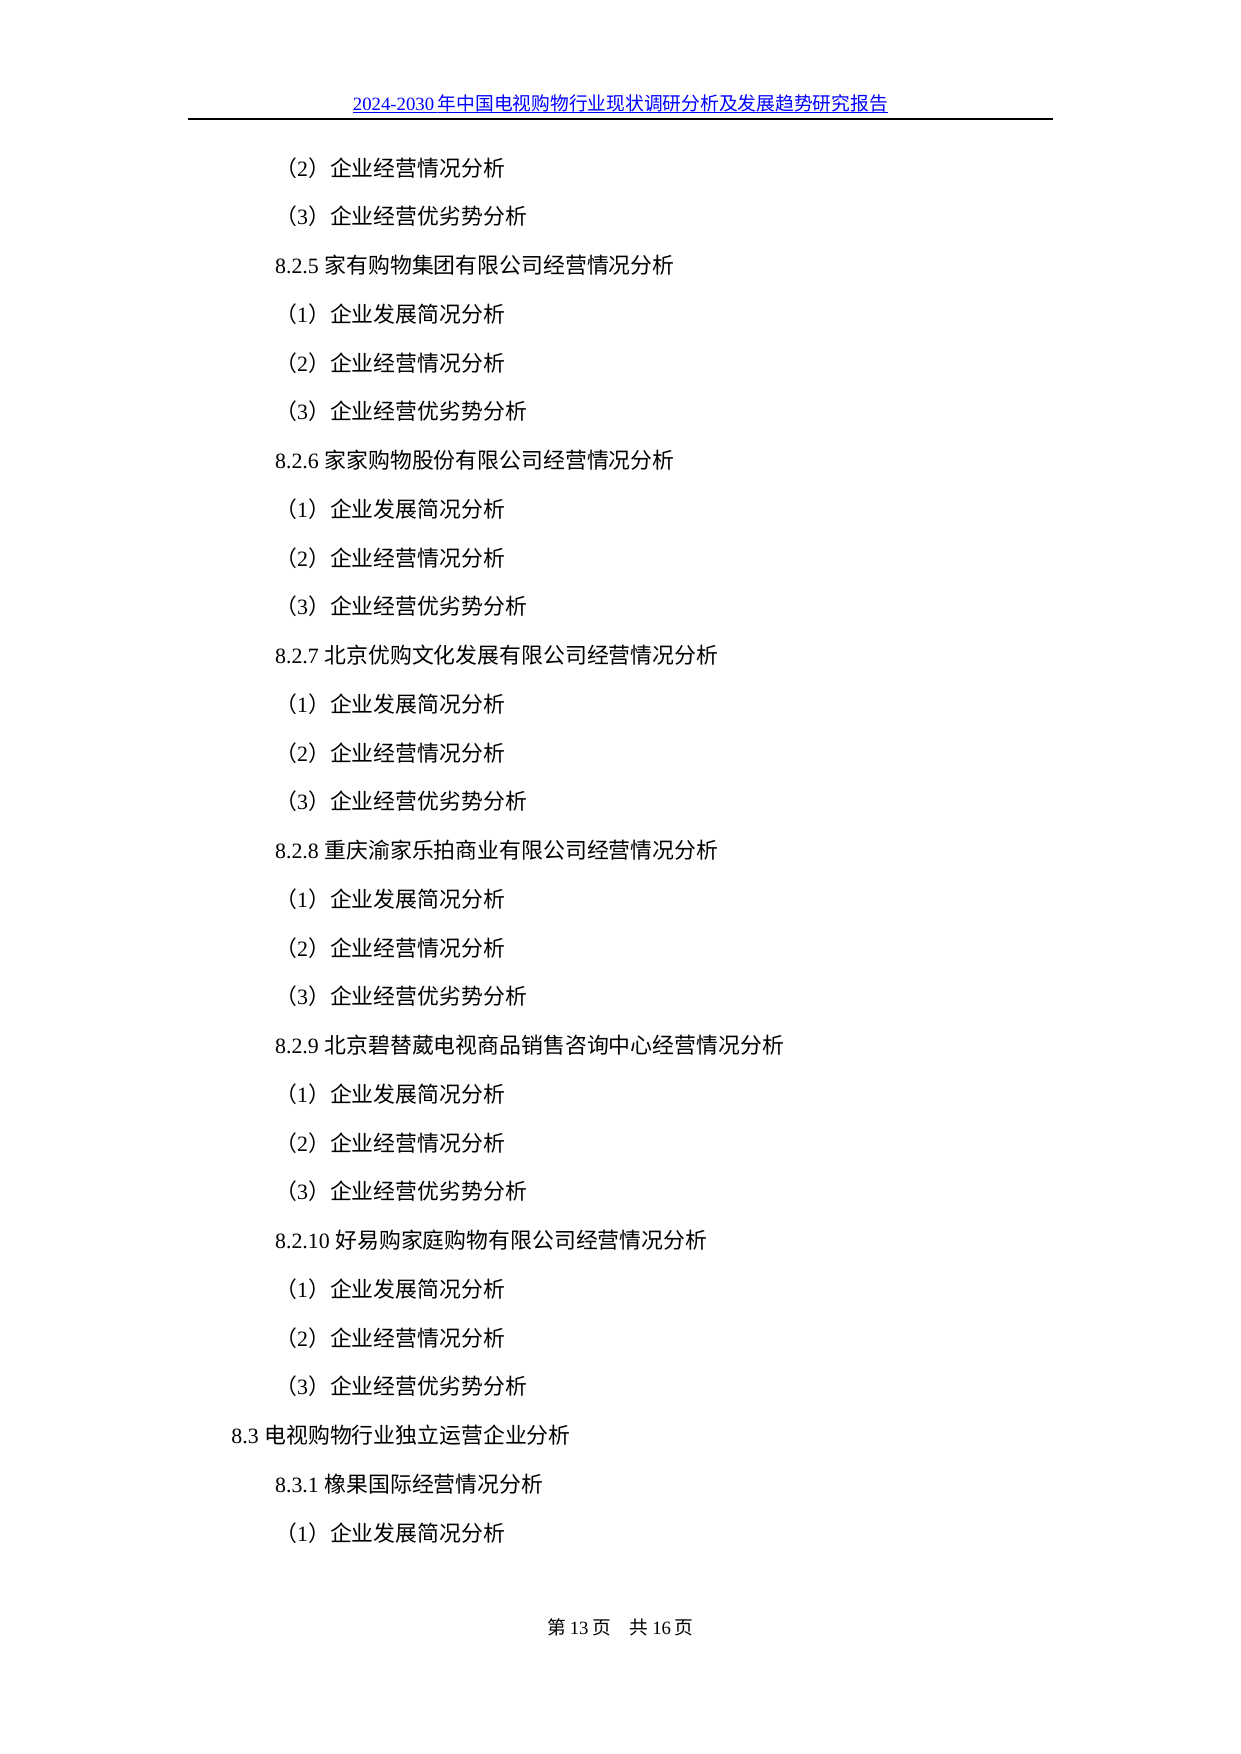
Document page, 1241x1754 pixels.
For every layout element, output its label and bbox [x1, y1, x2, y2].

text [187, 150, 1053, 1548]
